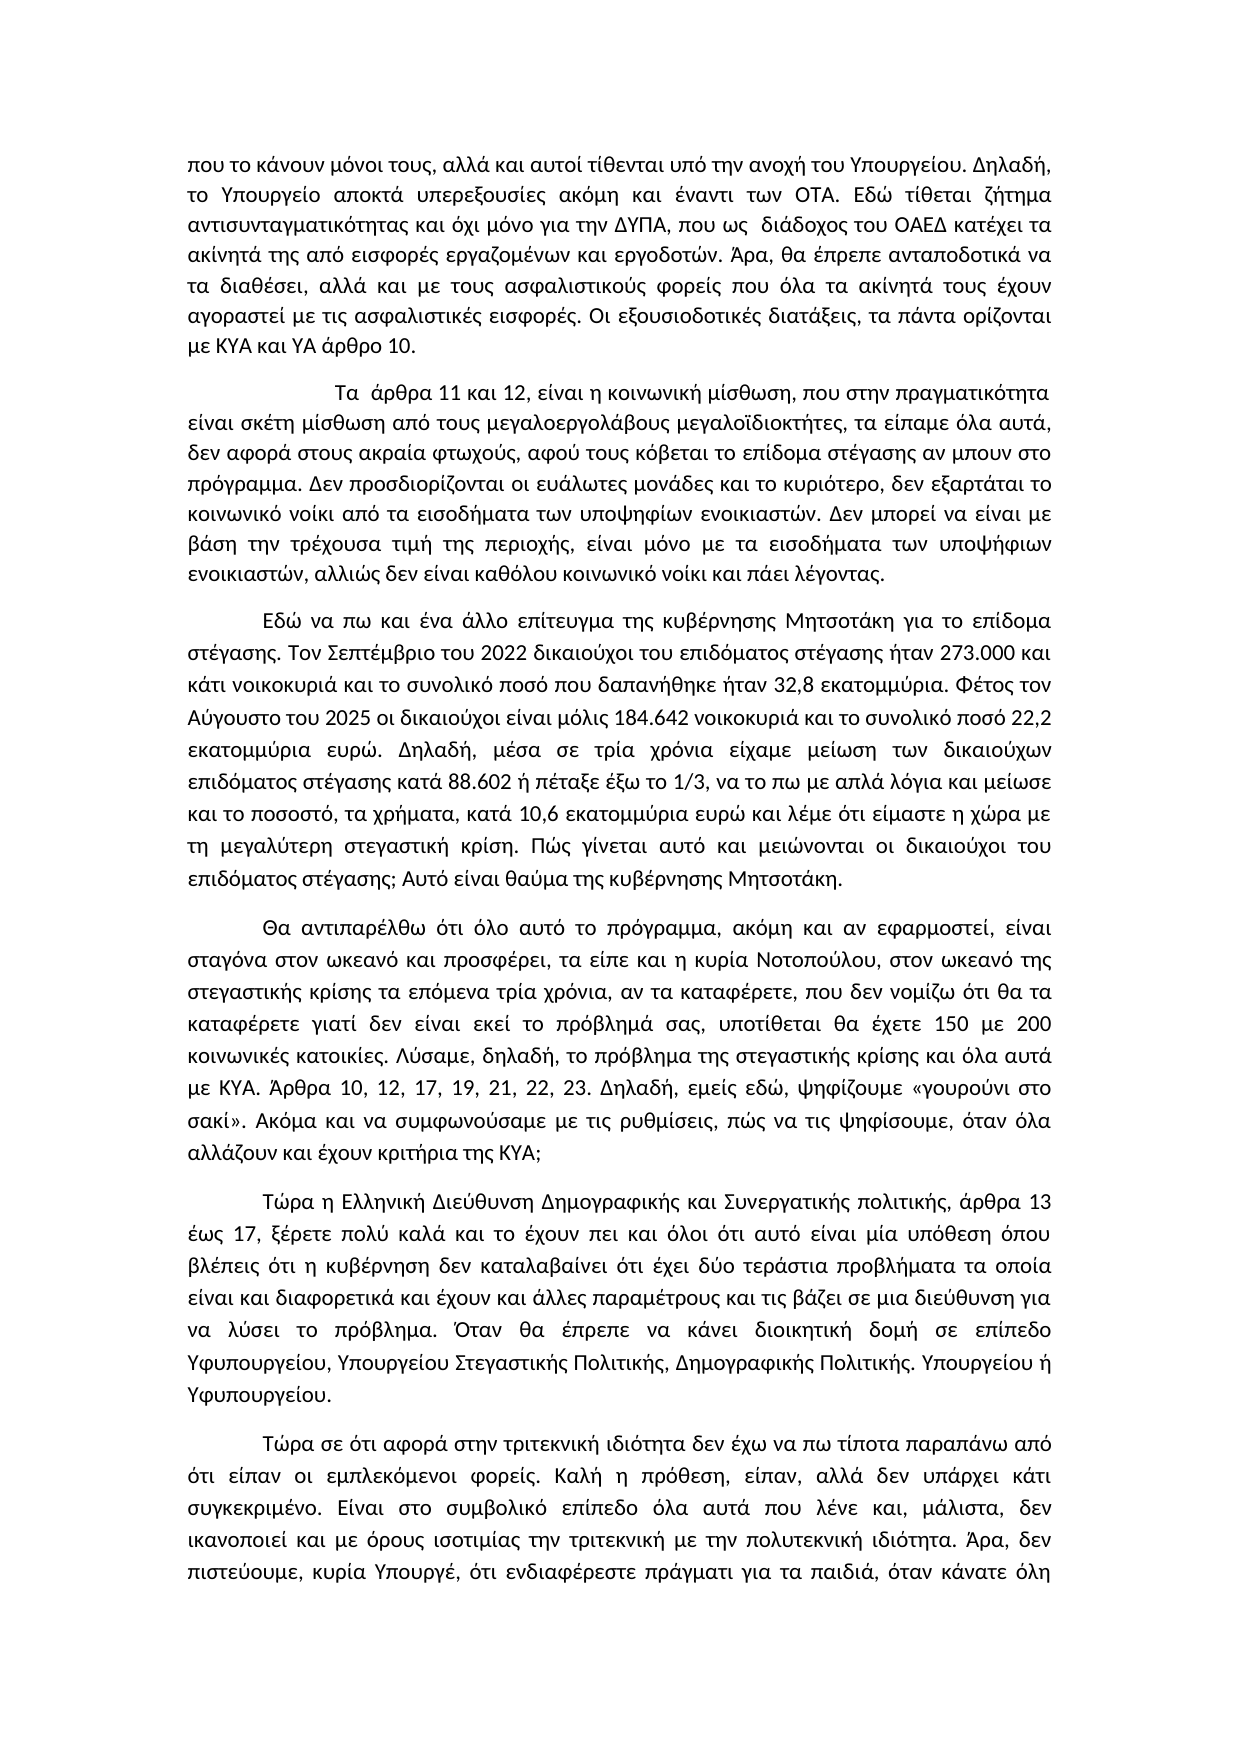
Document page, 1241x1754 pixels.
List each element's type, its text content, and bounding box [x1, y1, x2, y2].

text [187, 1429, 1053, 1586]
text Τώρα η Ελληνική Διεύθυνση Δημογραφικής και Συνεργατικής πολιτικής, άρθρα 13 έως 17, ξέρετε πολύ καλά και το έχουν πει και όλοι ότι αυτό είναι μία υπόθεση όπου βλέπεις ότι η κυβέρνηση δεν καταλαβαίνει ότι έχει δύο τεράστια προβλήματα τα οποία είναι και διαφορετικά και έχουν και άλλες παραμέτρους και τις βάζει σε μια διεύθυνση για να λύσει το πρόβλημα. Όταν θα έπρεπε να κάνει διοικητική δομή σε επίπεδο Υφυπουργείου, Υπουργείου Στεγαστικής Πολιτικής, Δημογραφικής Πολιτικής. Υπουργείου ή Υφυπουργείου. [187, 1187, 1053, 1408]
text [187, 150, 1053, 359]
text Εδώ να πω και ένα άλλο επίτευγμα της κυβέρνησης Μητσοτάκη για το επίδομα στέγασης. Τον Σεπτέμβριο του 2022 δικαιούχοι του επιδόματος στέγασης ήταν 273.000 και κάτι νοικοκυριά και το συνολικό ποσό που δαπανήθηκε ήταν 32,8 εκατομμύρια. Φέτος τον Αύγουστο του 2025 οι δικαιούχοι είναι μόλις 184.642 νοικοκυριά και το συνολικό ποσό 22,2 εκατομμύρια ευρώ. Δηλαδή, μέσα σε τρία χρόνια είχαμε μείωση των δικαιούχων επιδόματος στέγασης κατά 88.602 ή πέταξε έξω το 1/3, να το πω με απλά λόγια και μείωσε και το ποσοστό, τα χρήματα, κατά 10,6 εκατομμύρια ευρώ και λέμε ότι είμαστε η χώρα με τη μεγαλύτερη στεγαστική κρίση. Πώς γίνεται αυτό και μειώνονται οι δικαιούχοι του επιδόματος στέγασης; Αυτό είναι θαύμα της κυβέρνησης Μητσοτάκη. [187, 606, 1053, 892]
text Τα άρθρα 11 και 12, είναι η κοινωνική μίσθωση, που στην πραγματικότητα είναι σκέτη μίσθωση από τους μεγαλοεργολάβους μεγαλοϊδιοκτήτες, τα είπαμε όλα αυτά, δεν αφορά στους ακραία φτωχούς, αφού τους κόβεται το επίδομα στέγασης αν μπουν στο πρόγραμμα. Δεν προσδιορίζονται οι ευάλωτες μονάδες και το κυριότερο, δεν εξαρτάται το κοινωνικό νοίκι από τα εισοδήματα των υποψηφίων ενοικιαστών. Δεν μπορεί να είναι με βάση την τρέχουσα τιμή της περιοχής, είναι μόνο με τα εισοδήματα των υποψήφιων ενοικιαστών, αλλιώς δεν είναι καθόλου κοινωνικό νοίκι και πάει λέγοντας. [187, 378, 1053, 587]
text Θα αντιπαρέλθω ότι όλο αυτό το πρόγραμμα, ακόμη και αν εφαρμοστεί, είναι σταγόνα στον ωκεανό και προσφέρει, τα είπε και η κυρία Νοτοπούλου, στον ωκεανό της στεγαστικής κρίσης τα επόμενα τρία χρόνια, αν τα καταφέρετε, που δεν νομίζω ότι θα τα καταφέρετε γιατί δεν είναι εκεί το πρόβλημά σας, υποτίθεται θα έχετε 150 με 200 κοινωνικές κατοικίες. Λύσαμε, δηλαδή, το πρόβλημα της στεγαστικής κρίσης και όλα αυτά με ΚΥΑ. Άρθρα 10, 12, 17, 19, 21, 22, 23. Δηλαδή, εμείς εδώ, ψηφίζουμε «γουρούνι στο σακί». Ακόμα και να συμφωνούσαμε με τις ρυθμίσεις, πώς να τις ψηφίσουμε, όταν όλα αλλάζουν και έχουν κριτήρια της ΚΥΑ; [187, 913, 1053, 1166]
